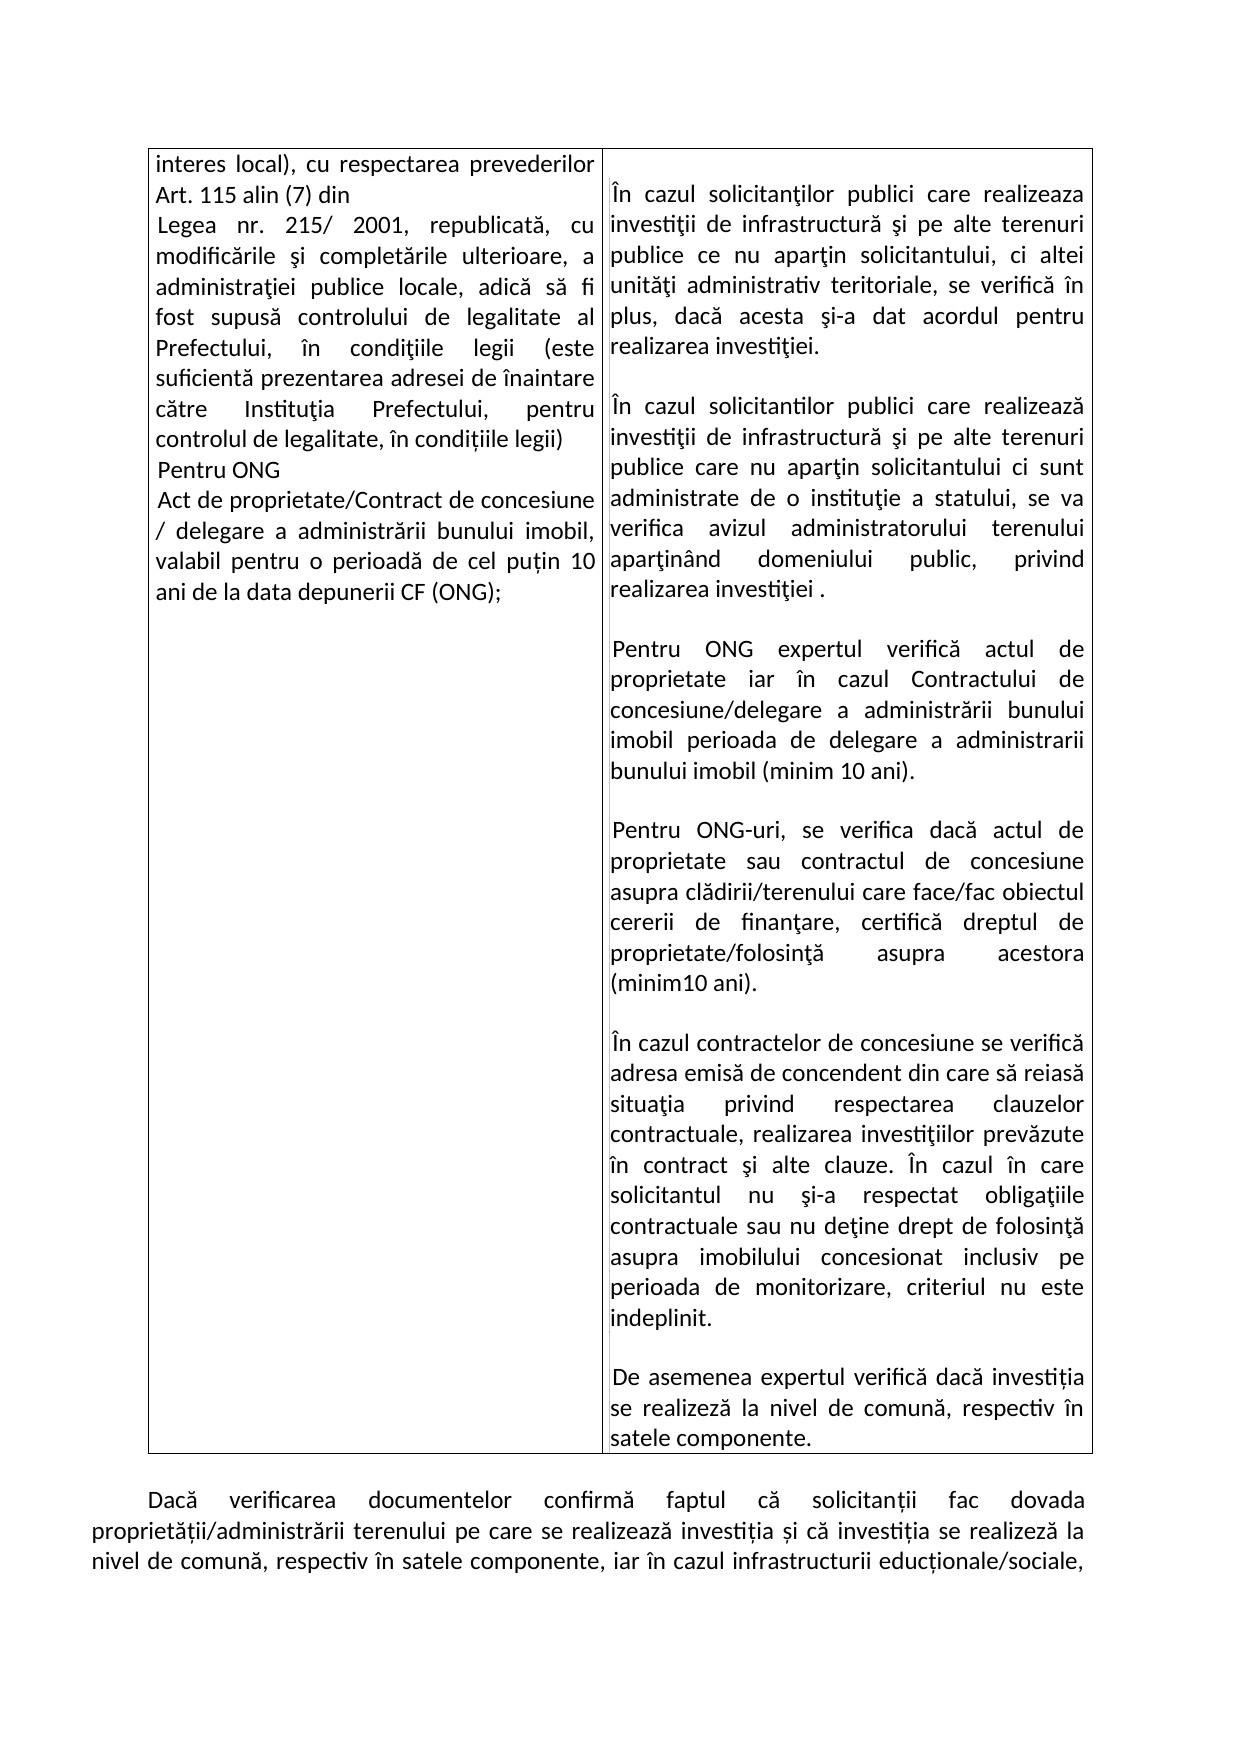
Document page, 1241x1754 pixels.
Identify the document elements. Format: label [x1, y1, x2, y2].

table_cell [603, 149, 1092, 1453]
table_cell [149, 149, 602, 1453]
text [91, 1484, 1085, 1576]
